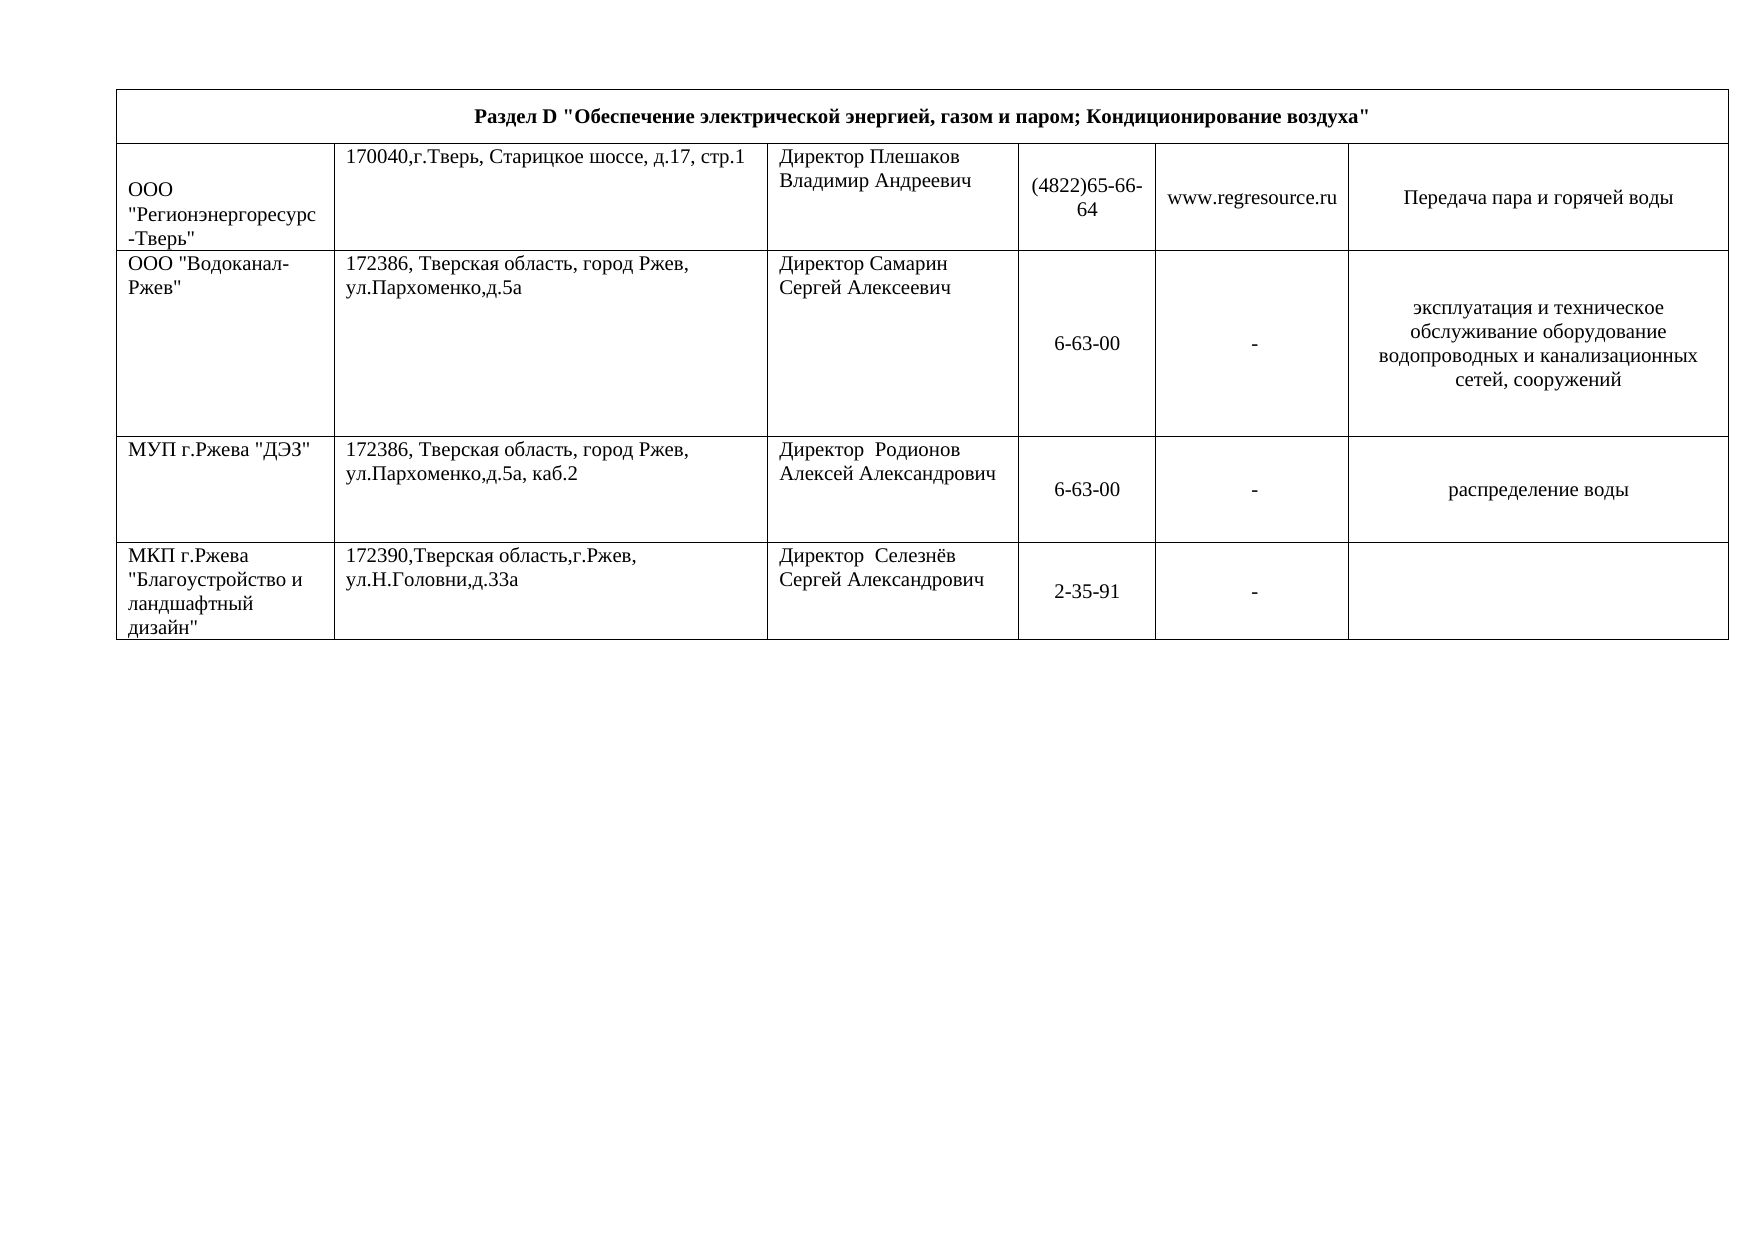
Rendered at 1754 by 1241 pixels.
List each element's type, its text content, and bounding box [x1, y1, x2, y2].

table_cell - [1156, 251, 1348, 436]
table_cell Раздел D "Обеспечение электрической энергией, газом и паром; Кондиционирование воздуха" [117, 90, 1728, 143]
table_cell [1349, 543, 1728, 639]
table_cell распределение воды [1349, 437, 1728, 542]
table_cell Передача пара и горячей воды [1349, 144, 1728, 249]
table_cell ООО "Регионэнергоресурс-Тверь" [117, 144, 334, 249]
table_cell 172386, Тверская область, город Ржев, ул.Пархоменко,д.5а [335, 251, 767, 436]
table_cell МУП г.Ржева "ДЭЗ" [117, 437, 334, 542]
table_cell - [1156, 543, 1348, 639]
table_cell 6-63-00 [1019, 251, 1155, 436]
table_cell www.regresource.ru [1156, 144, 1348, 249]
table_cell Директор Родионов Алексей Александрович [768, 437, 1018, 542]
table_cell 170040,г.Тверь, Старицкое шоссе, д.17, стр.1 [335, 144, 767, 249]
table_cell Директор Селезнёв Сергей Александрович [768, 543, 1018, 639]
table_cell 2-35-91 [1019, 543, 1155, 639]
table_cell Директор Самарин Сергей Алексеевич [768, 251, 1018, 436]
table_cell (4822)65-66-64 [1019, 144, 1155, 249]
table_cell 6-63-00 [1019, 437, 1155, 542]
table_cell МКП г.Ржева "Благоустройство и ландшафтный дизайн" [117, 543, 334, 639]
table_cell эксплуатация и техническое обслуживание оборудование водопроводных и канализационных сетей, сооружений [1349, 251, 1728, 436]
table_cell ООО "Водоканал-Ржев" [117, 251, 334, 436]
table_cell Директор Плешаков Владимир Андреевич [768, 144, 1018, 249]
table_cell 172390,Тверская область,г.Ржев, ул.Н.Головни,д.33а [335, 543, 767, 639]
table_cell 172386, Тверская область, город Ржев, ул.Пархоменко,д.5а, каб.2 [335, 437, 767, 542]
table_cell - [1156, 437, 1348, 542]
